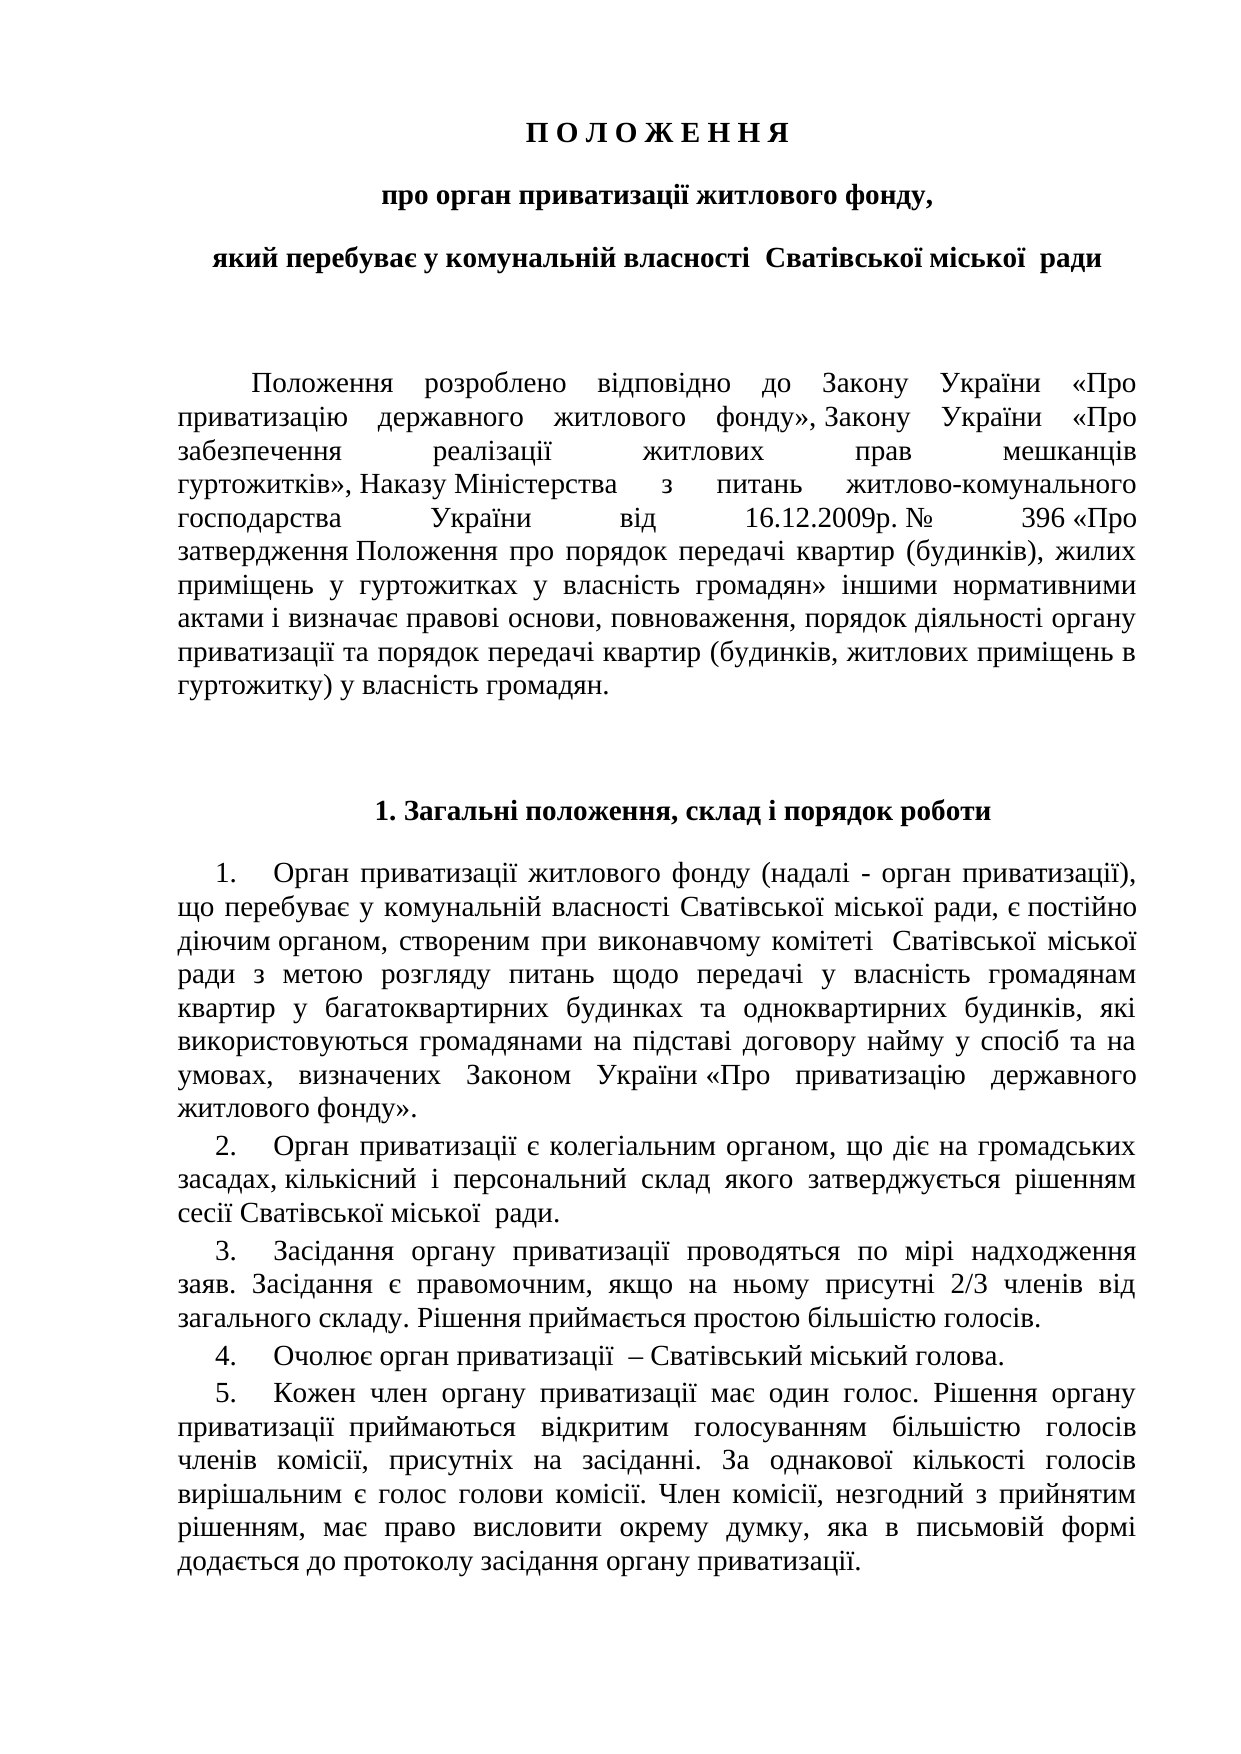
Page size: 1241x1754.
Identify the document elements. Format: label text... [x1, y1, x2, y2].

text 4. Очолює орган приватизації – Сватівський міський голова. [177, 1338, 1137, 1371]
text П О Л О Ж Е Н Н Я [177, 115, 1137, 148]
text який перебуває у комунальній власності Сватівської міської ради [177, 240, 1137, 274]
text 5. Кожен член органу приватизації має один голос. Рішення органу приватизації приймаються відкритим голосуванням більшістю голосів членів комісії, присутніх на засіданні. За однакової кількості голосів вирішальним є голос голови комісії. Член комісії, незгодний з прийнятим рішенням, має право висловити окрему думку, яка в письмовій формі додається до протоколу засідання органу приватизації. [177, 1375, 1137, 1577]
text про орган приватизації житлового фонду, [177, 177, 1137, 211]
text 2. Орган приватизації є колегіальним органом, що діє на громадських засадах, кількісний і персональний склад якого затверджується рішенням сесії Сватівської міської ради. [177, 1128, 1137, 1229]
text 1. Орган приватизації житлового фонду (надалі - орган приватизації), що перебуває у комунальній власності Сватівської міської ради, є постійно діючим органом, створеним при виконавчому комітеті Сватівської міської ради з метою розгляду питань щодо передачі у власність громадянам квартир у багатоквартирних будинках та одноквартирних будинків, які використовуються громадянами на підставі договору найму у спосіб та на умовах, визначених Законом України «Про приватизацію державного житлового фонду». [177, 856, 1137, 1124]
text 3. Засідання органу приватизації проводяться по мірі надходження заяв. Засідання є правомочним, якщо на ньому присутні 2/3 членів від загального складу. Рішення приймається простою більшістю голосів. [177, 1233, 1137, 1333]
text Положення розроблено відповідно до Закону України «Про приватизацію державного житлового фонду», Закону України «Про забезпечення реалізації житлових прав мешканців гуртожитків», Наказу Міністерства з питань житлово-комунального господарства України від 16.12.2009р. № 396 «Про затвердження Положення про порядок передачі квартир (будинків), жилих приміщень у гуртожитках у власність громадян» іншими нормативними актами і визначає правові основи, повноваження, порядок діяльності органу приватизації та порядок передачі квартир (будинків, житлових приміщень в гуртожитку) у власність громадян. [177, 366, 1137, 701]
text 1. Загальні положення, склад і порядок роботи [177, 793, 1137, 826]
